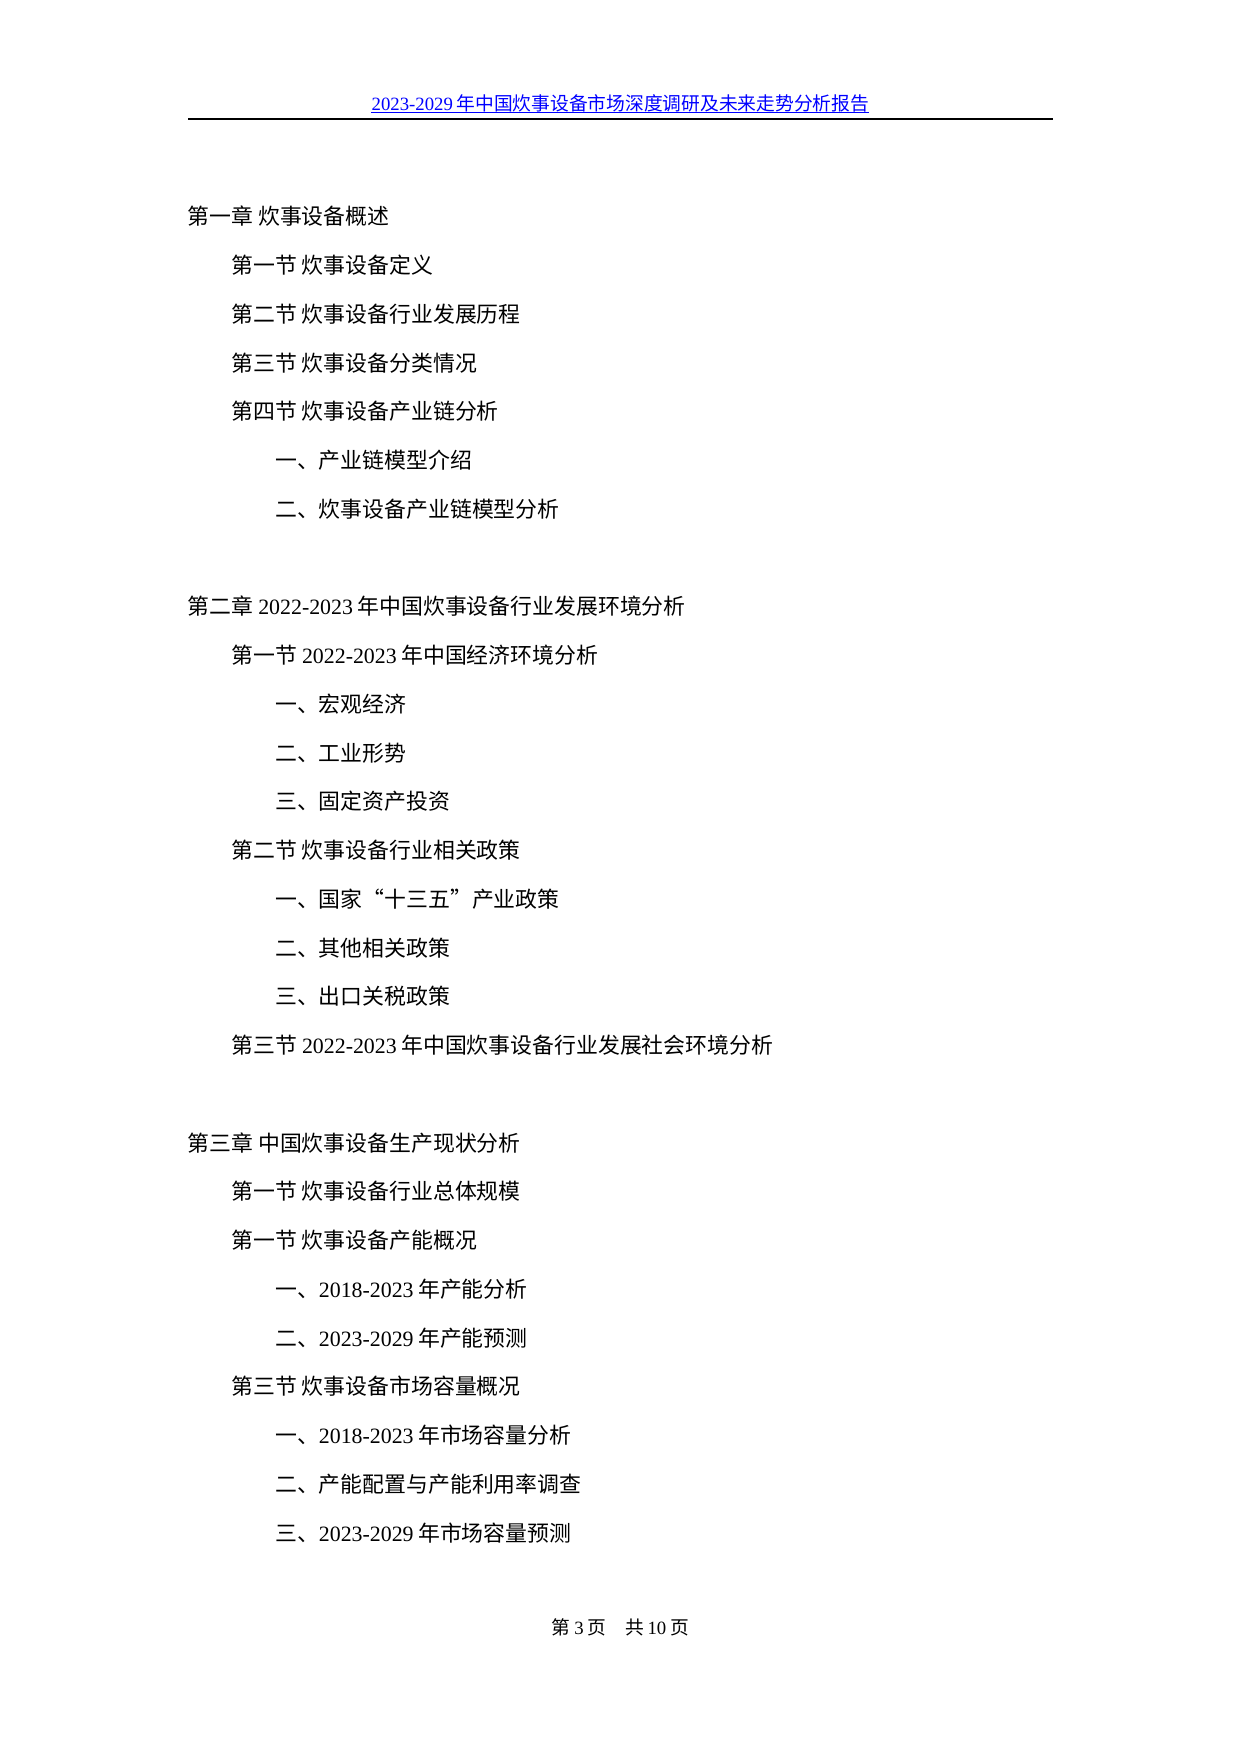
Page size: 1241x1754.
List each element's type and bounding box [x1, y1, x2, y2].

text [187, 150, 1053, 1548]
